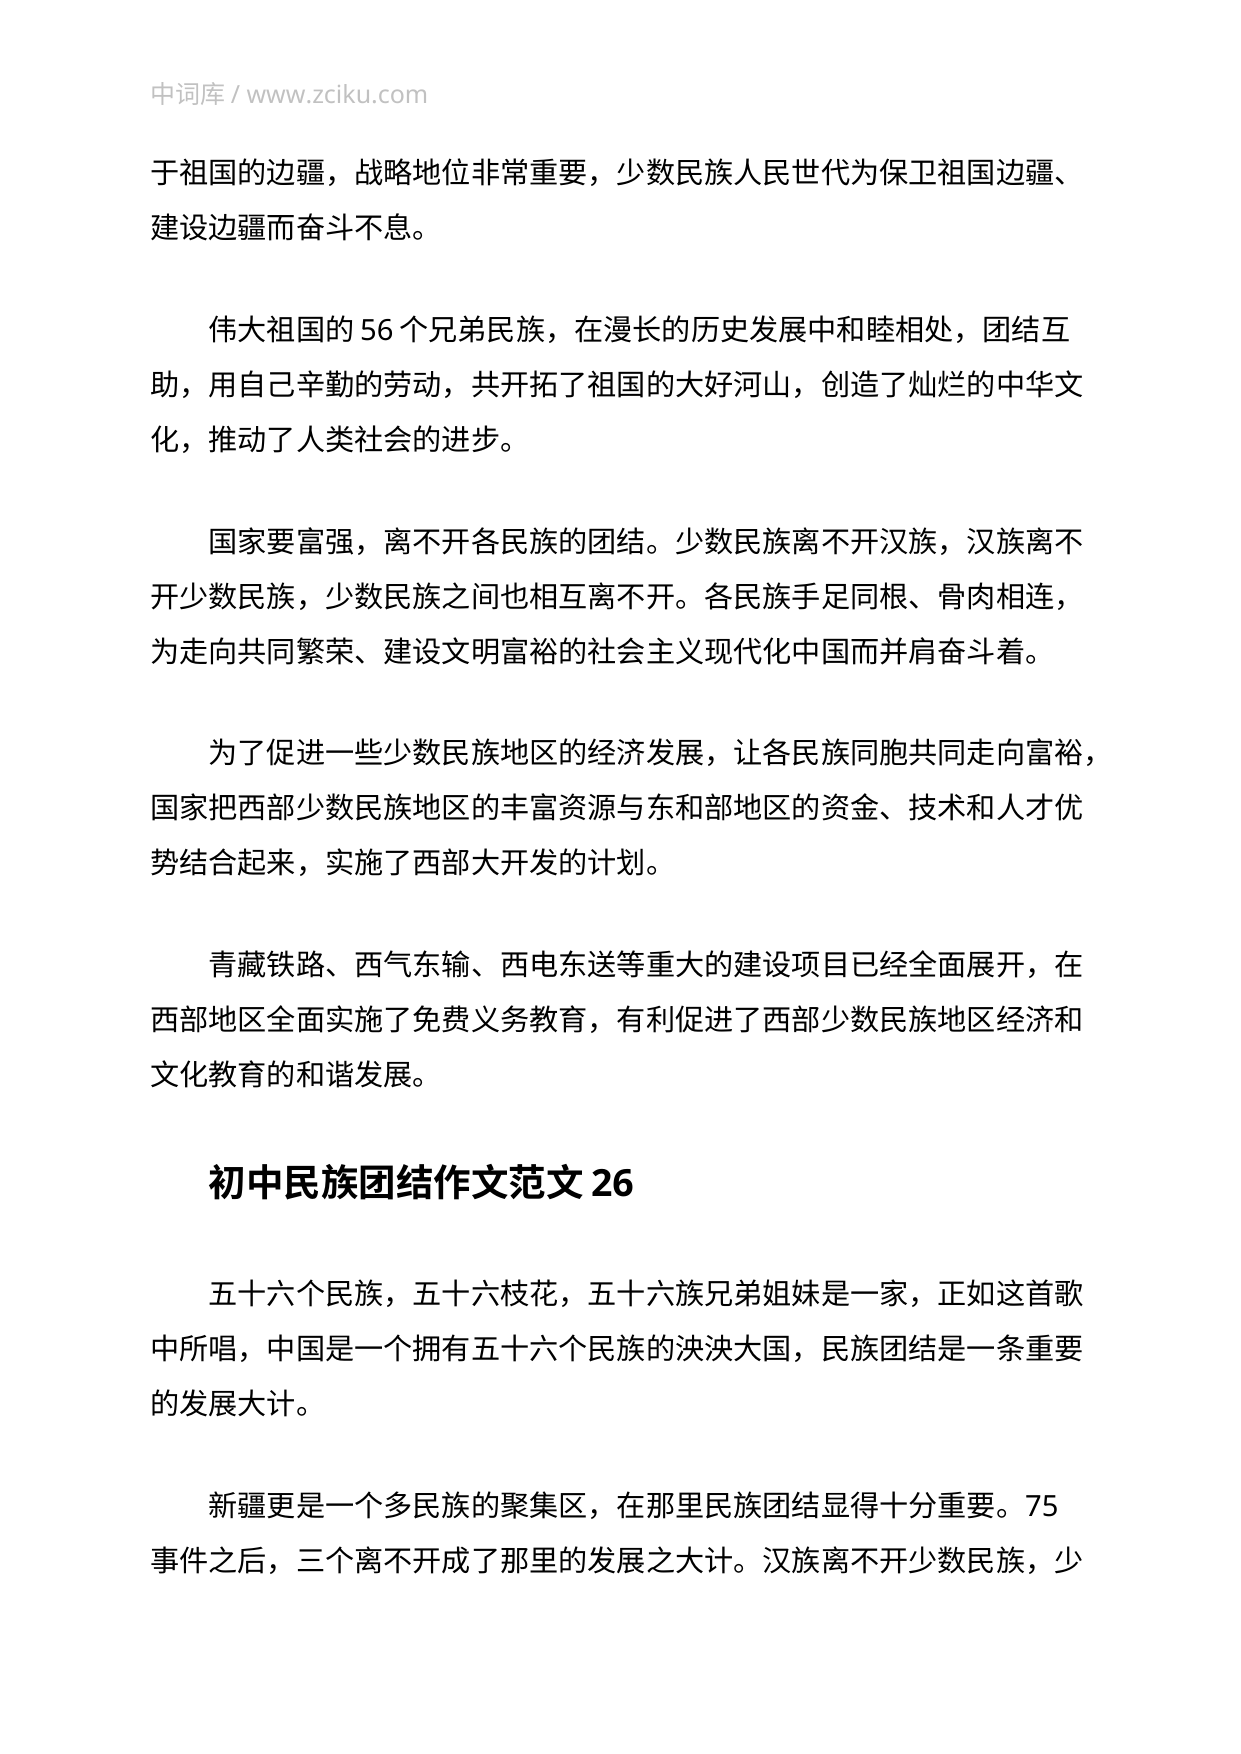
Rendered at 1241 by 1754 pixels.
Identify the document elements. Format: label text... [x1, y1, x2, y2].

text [150, 1482, 1090, 1579]
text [150, 150, 1090, 247]
text 国家要富强，离不开各民族的团结。少数民族离不开汉族，汉族离不开少数民族，少数民族之间也相互离不开。各民族手足同根、骨肉相连，为走向共同繁荣、建设文明富裕的社会主义现代化中国而并肩奋斗着。 [150, 518, 1090, 670]
text 青藏铁路、西气东输、西电东送等重大的建设项目已经全面展开，在西部地区全面实施了免费义务教育，有利促进了西部少数民族地区经济和文化教育的和谐发展。 [150, 941, 1090, 1093]
text 初中民族团结作文范文26 [150, 1153, 1090, 1207]
text 伟大祖国的56个兄弟民族，在漫长的历史发展中和睦相处，团结互助，用自己辛勤的劳动，共开拓了祖国的大好河山，创造了灿烂的中华文化，推动了人类社会的进步。 [150, 307, 1090, 459]
text 五十六个民族，五十六枝花，五十六族兄弟姐妹是一家，正如这首歌中所唱，中国是一个拥有五十六个民族的泱泱大国，民族团结是一条重要的发展大计。 [150, 1271, 1090, 1423]
text 为了促进一些少数民族地区的经济发展，让各民族同胞共同走向富裕，国家把西部少数民族地区的丰富资源与东和部地区的资金、技术和人才优势结合起来，实施了西部大开发的计划。 [150, 730, 1090, 882]
